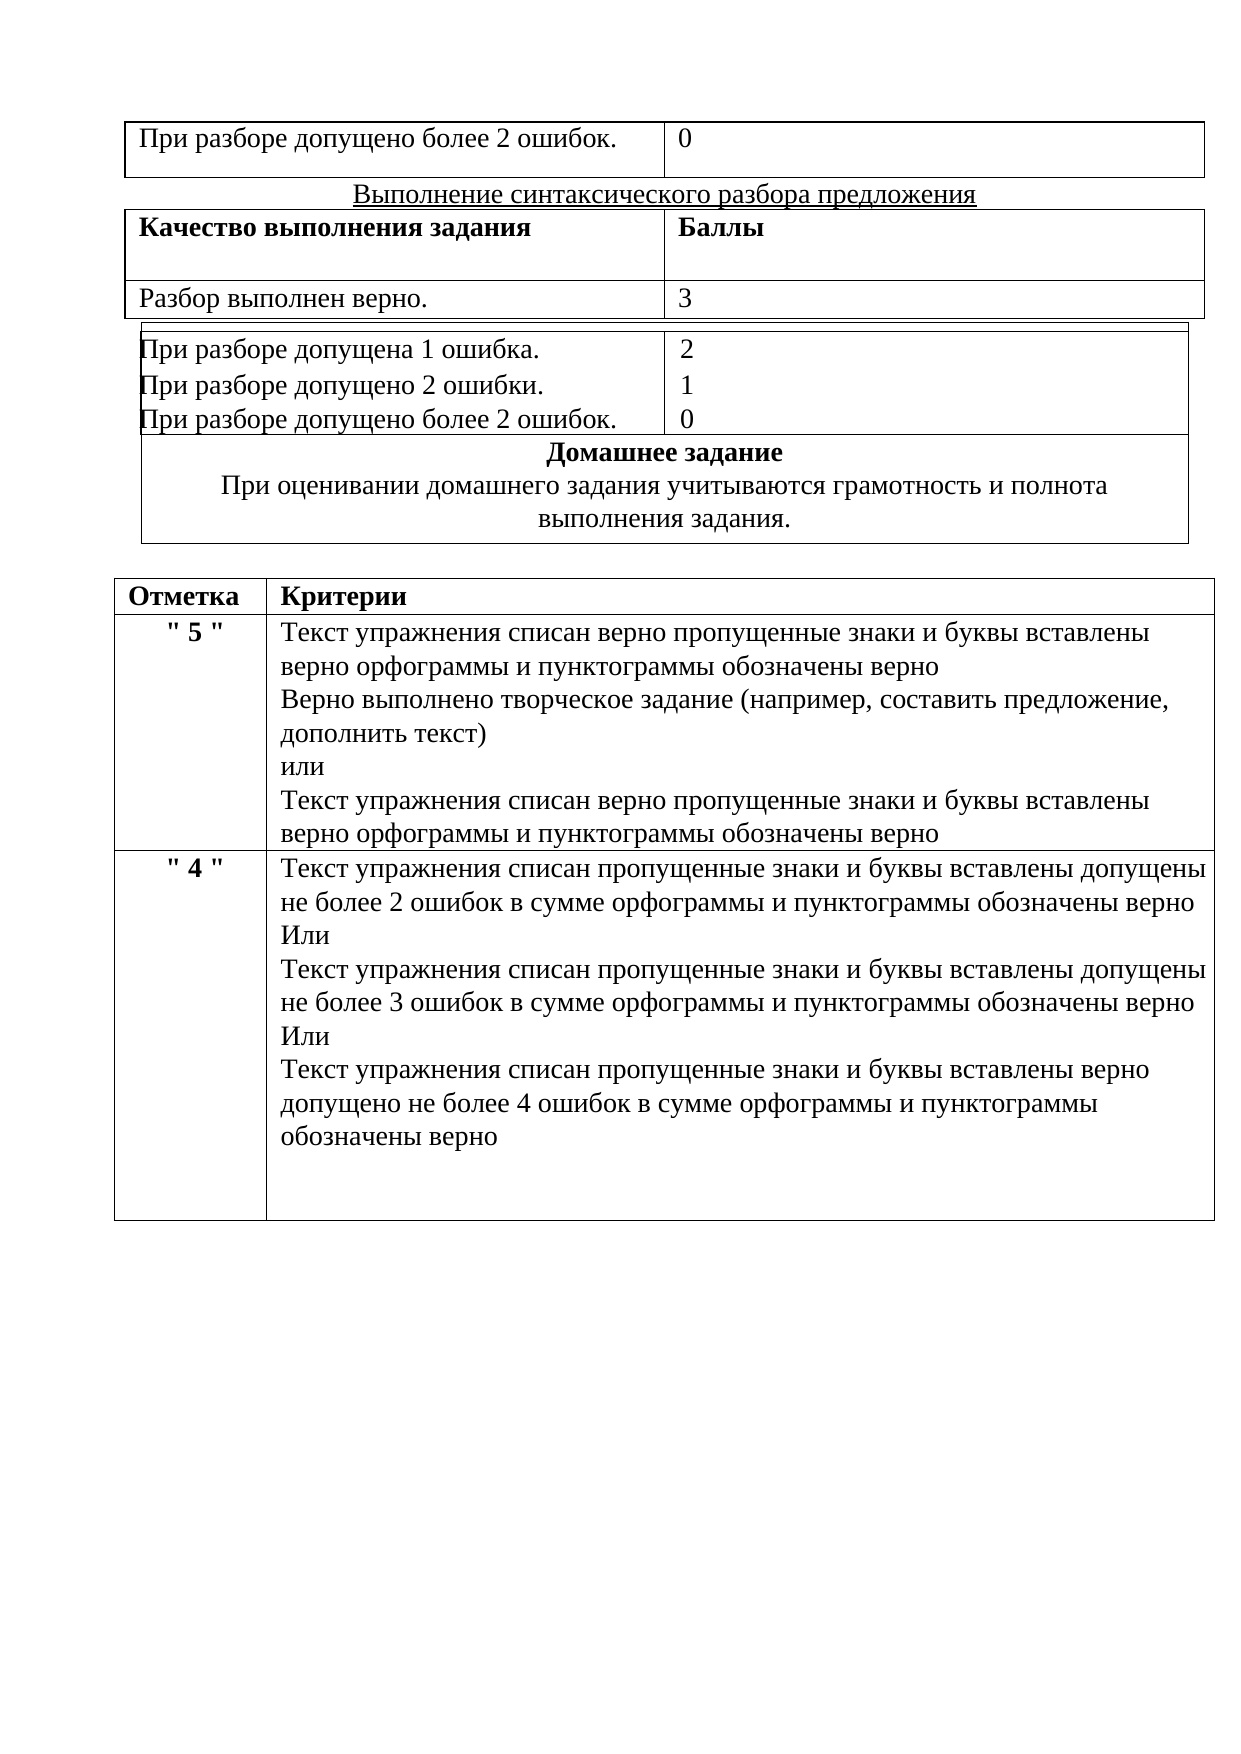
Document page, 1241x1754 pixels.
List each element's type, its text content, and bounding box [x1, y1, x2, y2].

table_cell При разборе допущено более 2 ошибок. [142, 402, 664, 434]
table_cell При разборе допущено 2 ошибки. [142, 368, 664, 402]
table_cell При разборе допущено более 2 ошибок. [126, 123, 664, 177]
table_cell 1 [665, 368, 1188, 402]
table_header Качество выполнения задания [126, 210, 664, 280]
table_cell 0 [665, 123, 1204, 177]
table_cell 0 [665, 402, 1188, 434]
table_cell " 4 " [115, 851, 266, 1219]
table_header Баллы [665, 210, 1204, 280]
table_cell [115, 771, 266, 849]
text При оценивании домашнего задания учитываются грамотность и полнота выполнения задания. [150, 468, 1179, 534]
table_cell Текст упражнения списан пропущенные знаки и буквы вставлены допущены не более 2 ошибок в сумме орфограммы и пунктограммы обозначены верно Или Текст упражнения списан пропущенные знаки и буквы вставлены допущены не более 3 ошибок в сумме орфограммы и пунктограммы обозначены верно Или Текст упражнения списан пропущенные знаки и буквы вставлены верно допущено не более 4 ошибок в сумме орфограммы и пунктограммы обозначены верно [267, 851, 1214, 1219]
table_cell " 5 " [115, 615, 266, 771]
table_cell Текст упражнения списан верно пропущенные знаки и буквы вставлены верно орфограммы и пунктограммы обозначены верно Верно выполнено творческое задание (например, составить предложение, дополнить текст) или Текст упражнения списан верно пропущенные знаки и буквы вставлены верно орфограммы и пунктограммы обозначены верно [267, 615, 1214, 849]
text Домашнее задание [150, 435, 1179, 468]
table_cell Разбор выполнен верно. [126, 281, 664, 318]
table_header 2 [665, 332, 1188, 368]
text Выполнение синтаксического разбора предложения [150, 181, 1179, 209]
table_header При разборе допущена 1 ошибка. [142, 332, 664, 368]
table_cell 3 [665, 281, 1204, 318]
table_header Отметка [115, 579, 266, 613]
table_header Критерии [267, 579, 1214, 613]
